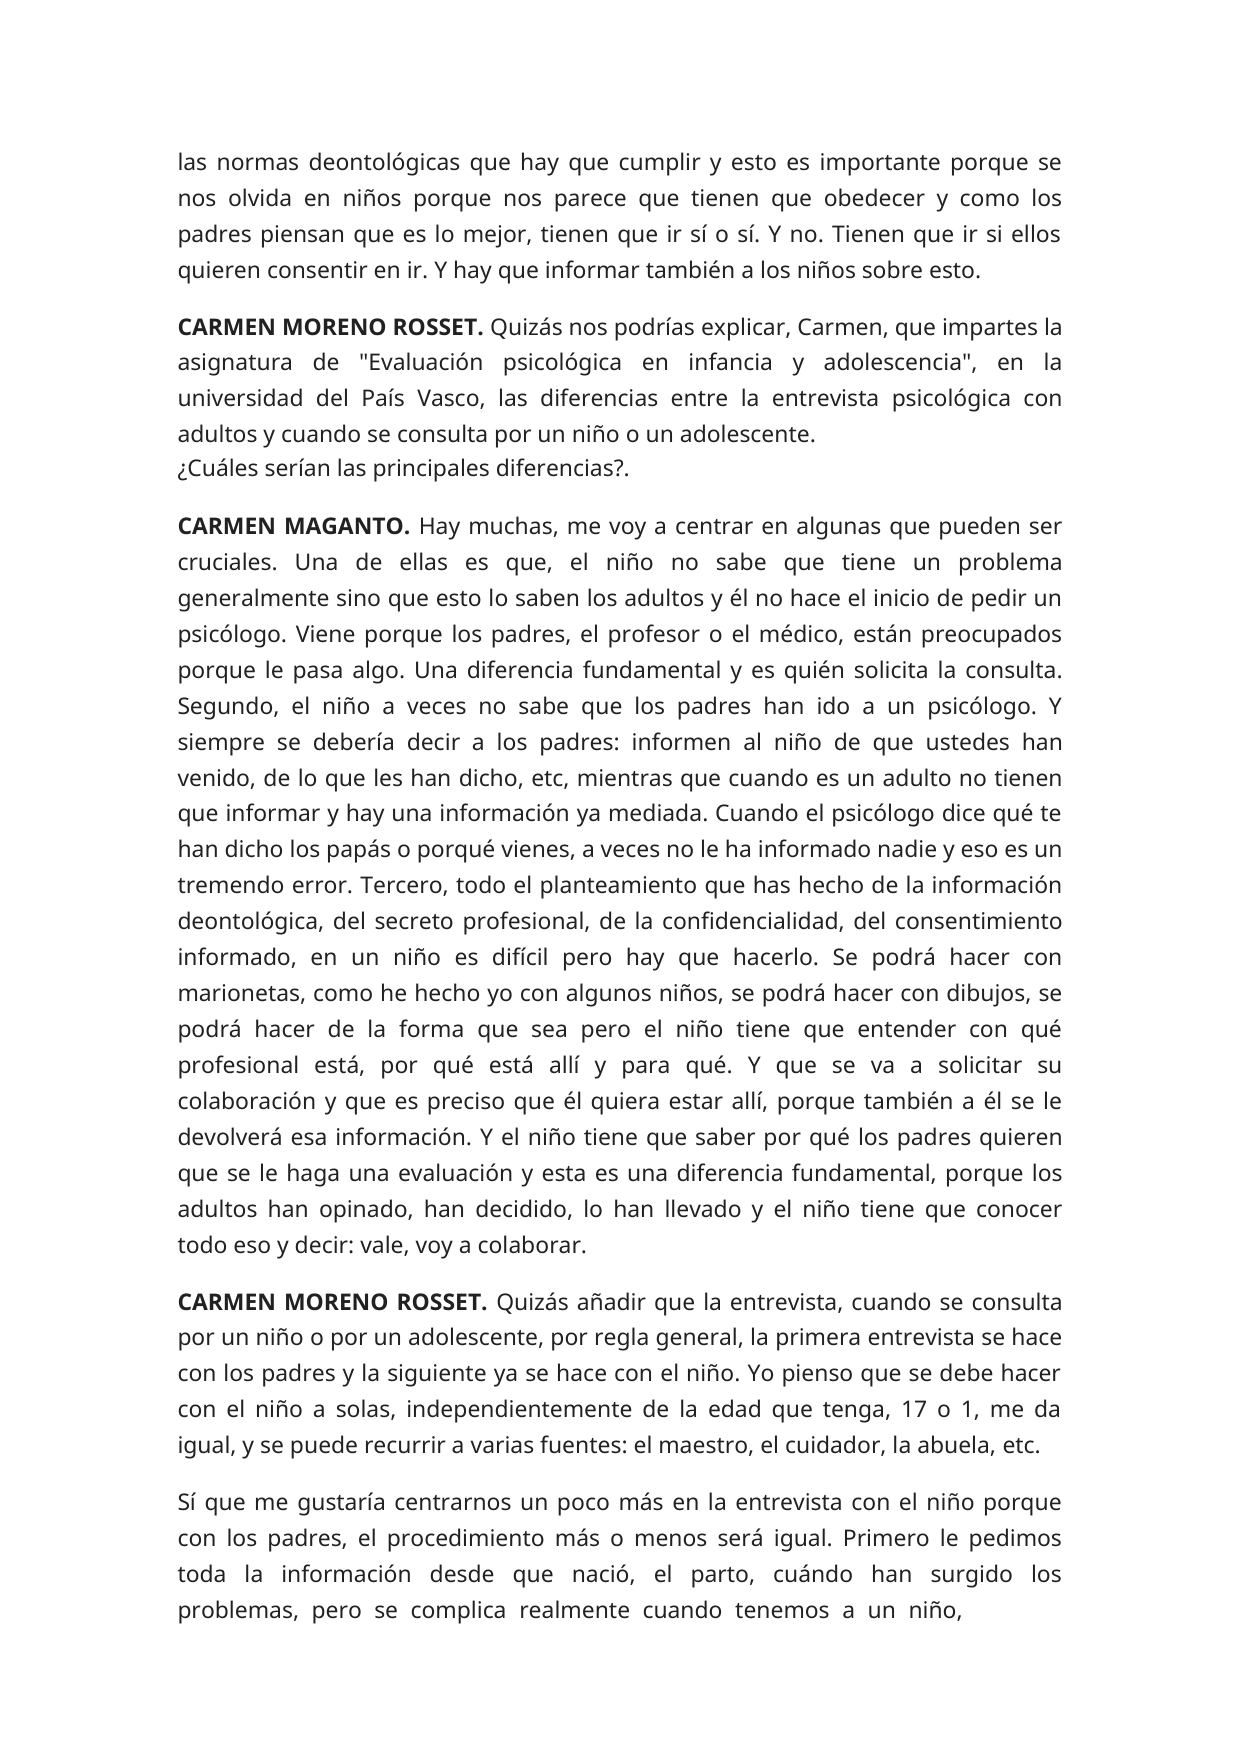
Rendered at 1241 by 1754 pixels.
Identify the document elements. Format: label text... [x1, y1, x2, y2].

text ¿Cuáles serían las principales diferencias?. [177, 454, 1076, 482]
text CARMEN MORENO ROSSET. Quizás nos podrías explicar, Carmen, que impartes la asignatura de "Evaluación psicológica en infancia y adolescencia", en la universidad del País Vasco, las diferencias entre la entrevista psicológica con adultos y cuando se consulta por un niño o un adolescente. [177, 310, 1063, 449]
text CARMEN MORENO ROSSET. Quizás añadir que la entrevista, cuando se consulta por un niño o por un adolescente, por regla general, la primera entrevista se hace con los padres y la siguiente ya se hace con el niño. Yo pienso que se debe hacer con el niño a solas, independientemente de la edad que tenga, 17 o 1, me da igual, y se puede recurrir a varias fuentes: el maestro, el cuidador, la abuela, etc. [177, 1285, 1063, 1460]
text las normas deontológicas que hay que cumplir y esto es importante porque se nos olvida en niños porque nos parece que tienen que obedecer y como los padres piensan que es lo mejor, tienen que ir sí o sí. Y no. Tienen que ir si ellos quieren consentir en ir. Y hay que informar también a los niños sobre esto. [177, 146, 1063, 285]
text CARMEN MAGANTO. Hay muchas, me voy a centrar en algunas que pueden ser cruciales. Una de ellas es que, el niño no sabe que tiene un problema generalmente sino que esto lo saben los adultos y él no hace el inicio de pedir un psicólogo. Viene porque los padres, el profesor o el médico, están preocupados porque le pasa algo. Una diferencia fundamental y es quién solicita la consulta. Segundo, el niño a veces no sabe que los padres han ido a un psicólogo. Y siempre se debería decir a los padres: informen al niño de que ustedes han venido, de lo que les han dicho, etc, mientras que cuando es un adulto no tienen que informar y hay una información ya mediada. Cuando el psicólogo dice qué te han dicho los papás o porqué vienes, a veces no le ha informado nadie y eso es un tremendo error. Tercero, todo el planteamiento que has hecho de la información deontológica, del secreto profesional, de la confidencialidad, del consentimiento informado, en un niño es difícil pero hay que hacerlo. Se podrá hacer con marionetas, como he hecho yo con algunos niños, se podrá hacer con dibujos, se podrá hacer de la forma que sea pero el niño tiene que entender con qué profesional está, por qué está allí y para qué. Y que se va a solicitar su colaboración y que es preciso que él quiera estar allí, porque también a él se le devolverá esa información. Y el niño tiene que saber por qué los padres quieren que se le haga una evaluación y esta es una diferencia fundamental, porque los adultos han opinado, han decidido, lo han llevado y el niño tiene que conocer todo eso y decir: vale, voy a colaborar. [177, 510, 1063, 1260]
text Sí que me gustaría centrarnos un poco más en la entrevista con el niño porque con los padres, el procedimiento más o menos será igual. Primero le pedimos toda la información desde que nació, el parto, cuándo han surgido los problemas, pero se complica realmente cuando tenemos a un niño, [177, 1486, 1063, 1625]
